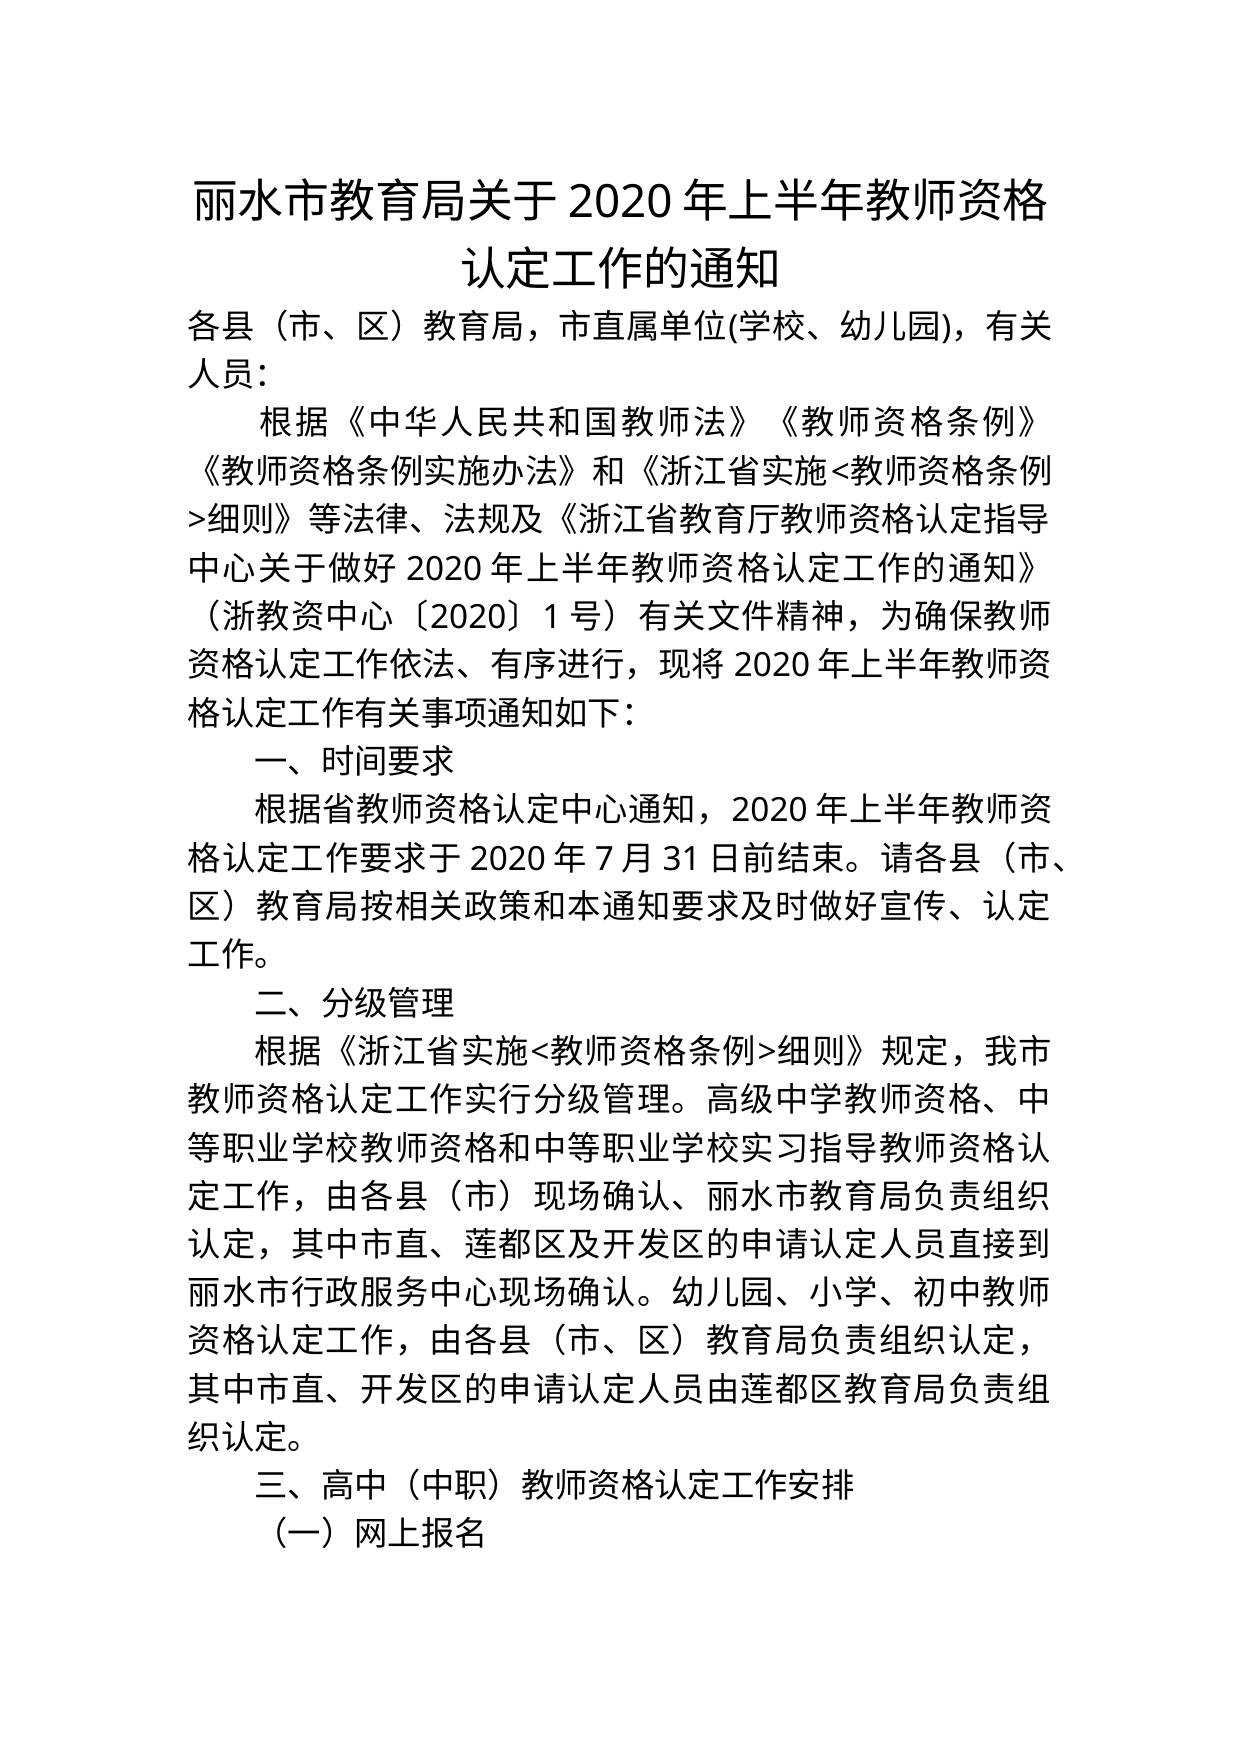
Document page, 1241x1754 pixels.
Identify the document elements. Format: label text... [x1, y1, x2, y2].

text 丽水市教育局关于2020年上半年教师资格认定工作的通知 [187, 162, 1053, 299]
text 二、分级管理 [187, 976, 1053, 1024]
text 三、高中（中职）教师资格认定工作安排 [187, 1459, 1053, 1507]
text 各县（市、区）教育局，市直属单位(学校、幼儿园)，有关人员： [187, 299, 1053, 396]
text （一）网上报名 [187, 1507, 1053, 1555]
text 一、时间要求 [187, 735, 1053, 783]
text 根据《中华人民共和国教师法》《教师资格条例》《教师资格条例实施办法》和《浙江省实施<教师资格条例>细则》等法律、法规及《浙江省教育厅教师资格认定指导中心关于做好2020年上半年教师资格认定工作的通知》（浙教资中心〔2020〕1号）有关文件精神，为确保教师资格认定工作依法、有序进行，现将2020年上半年教师资格认定工作有关事项通知如下： [187, 396, 1053, 735]
text 根据《浙江省实施<教师资格条例>细则》规定，我市教师资格认定工作实行分级管理。高级中学教师资格、中等职业学校教师资格和中等职业学校实习指导教师资格认定工作，由各县（市）现场确认、丽水市教育局负责组织认定，其中市直、莲都区及开发区的申请认定人员直接到丽水市行政服务中心现场确认。幼儿园、小学、初中教师资格认定工作，由各县（市、区）教育局负责组织认定，其中市直、开发区的申请认定人员由莲都区教育局负责组织认定。 [187, 1024, 1053, 1459]
text 根据省教师资格认定中心通知，2020年上半年教师资格认定工作要求于2020年7月31日前结束。请各县（市、区）教育局按相关政策和本通知要求及时做好宣传、认定工作。 [187, 783, 1053, 976]
